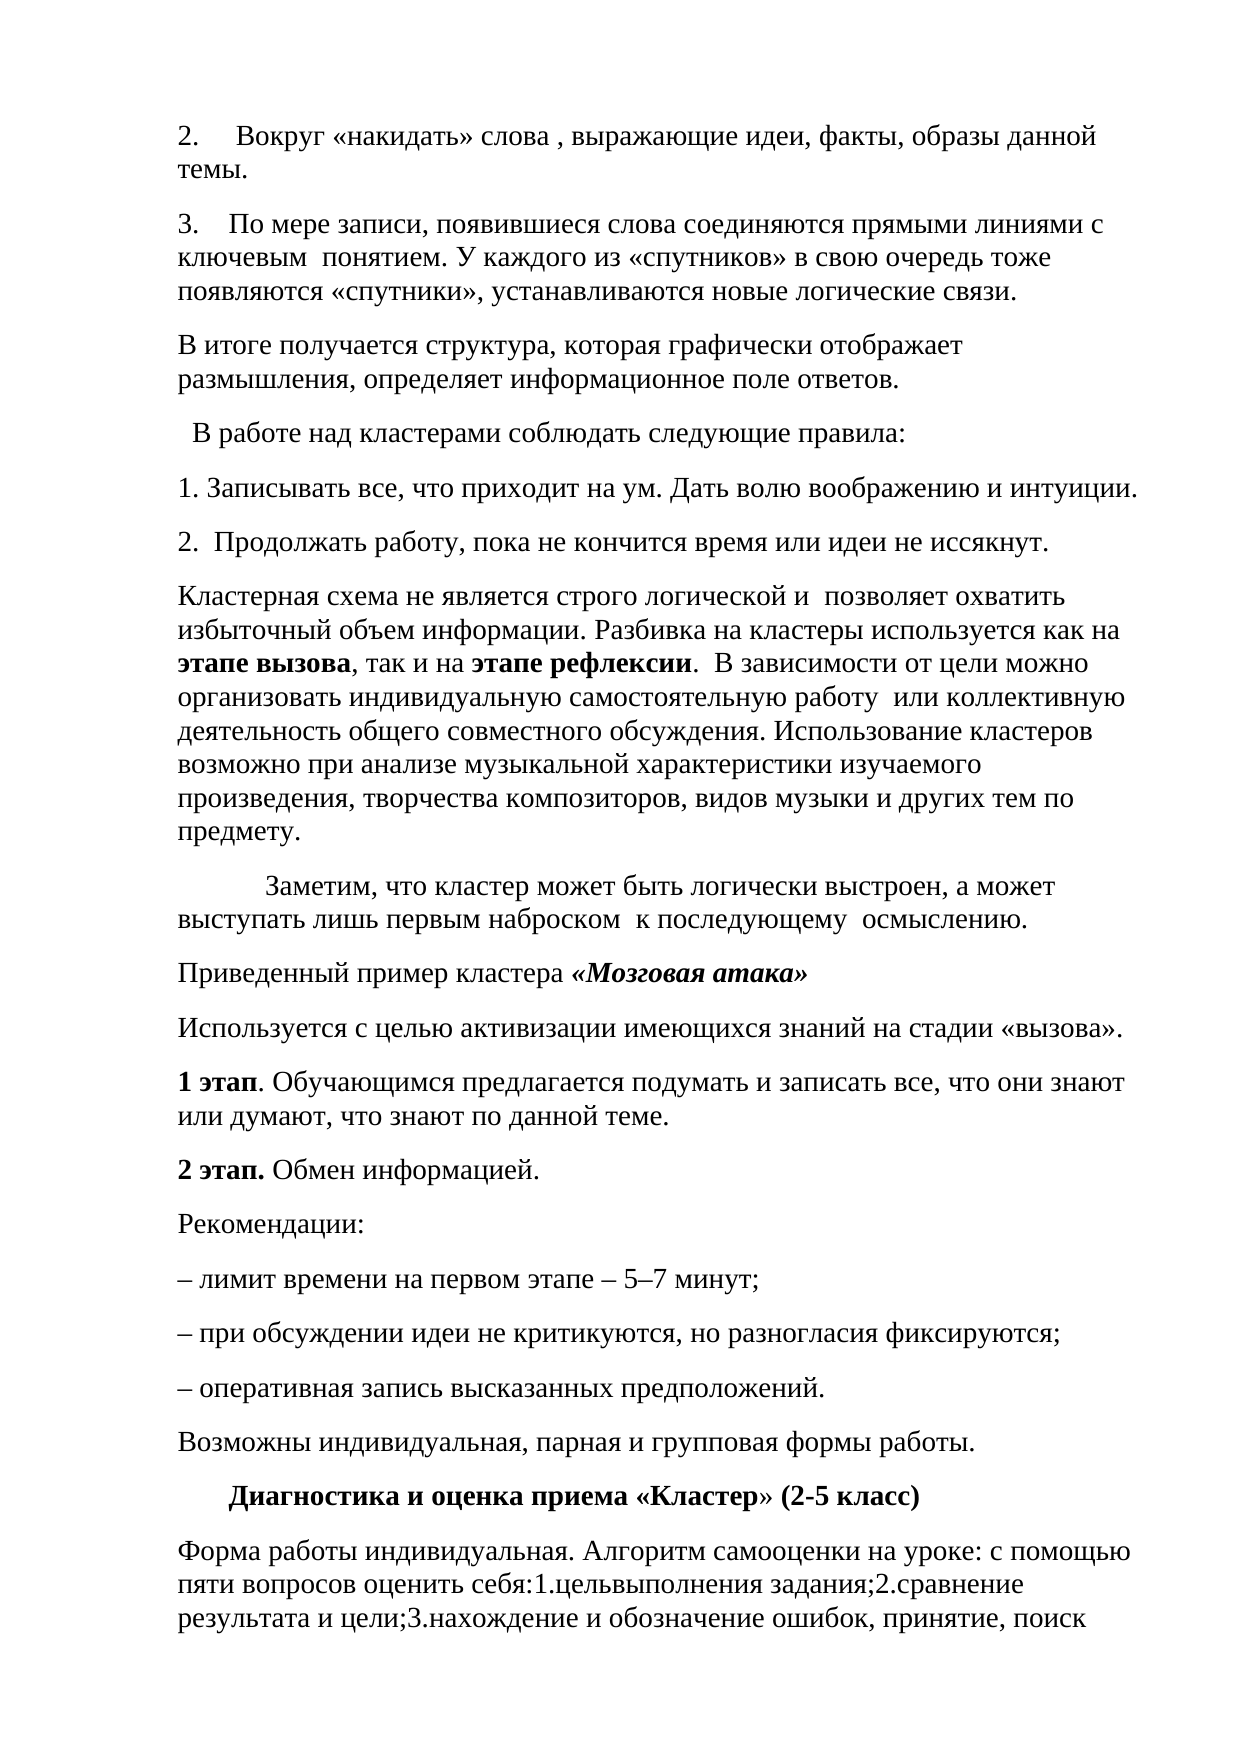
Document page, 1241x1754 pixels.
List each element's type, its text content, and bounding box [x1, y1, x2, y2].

text – лимит времени на первом этапе – 5–7 минут; [177, 1261, 1152, 1294]
text Диагностика и оценка приема «Кластер» (2-5 класс) [177, 1478, 1152, 1512]
text В итоге получается структура, которая графически отображает размышления, определяет информационное поле ответов. [177, 327, 1152, 394]
text – оперативная запись высказанных предположений. [177, 1370, 1152, 1403]
text 3. По мере записи, появившиеся слова соединяются прямыми линиями с ключевым понятием. У каждого из «спутников» в свою очередь тоже появляются «спутники», устанавливаются новые логические связи. [177, 206, 1152, 307]
text 2 этап. Обмен информацией. [177, 1152, 1152, 1186]
text 2. Продолжать работу, пока не кончится время или идеи не иссякнут. [177, 524, 1152, 558]
text В работе над кластерами соблюдать следующие правила: [177, 415, 1152, 449]
text – при обсуждении идеи не критикуются, но разногласия фиксируются; [177, 1315, 1152, 1349]
text 2. Вокруг «накидать» слова , выражающие идеи, факты, образы данной темы. [177, 118, 1152, 185]
text Используется с целью активизации имеющихся знаний на стадии «вызова». [177, 1010, 1152, 1043]
text Кластерная схема не является строго логической и позволяет охватить избыточный объем информации. Разбивка на кластеры используется как на этапе вызова, так и на этапе рефлексии. В зависимости от цели можно организовать индивидуальную самостоятельную работу или коллективную деятельность общего совместного обсуждения. Использование кластеров возможно при анализе музыкальной характеристики изучаемого произведения, творчества композиторов, видов музыки и других тем по предмету. [177, 578, 1152, 847]
text Рекомендации: [177, 1207, 1152, 1240]
text 1. Записывать все, что приходит на ум. Дать волю воображению и интуиции. [177, 470, 1152, 503]
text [177, 1533, 1152, 1633]
text Приведенный пример кластера «Мозговая атака» [177, 956, 1152, 989]
text Возможны индивидуальная, парная и групповая формы работы. [177, 1424, 1152, 1458]
text 1 этап. Обучающимся предлагается подумать и записать все, что они знают или думают, что знают по данной теме. [177, 1064, 1152, 1131]
text Заметим, что кластер может быть логически выстроен, а может выступать лишь первым наброском к последующему осмыслению. [177, 868, 1152, 935]
